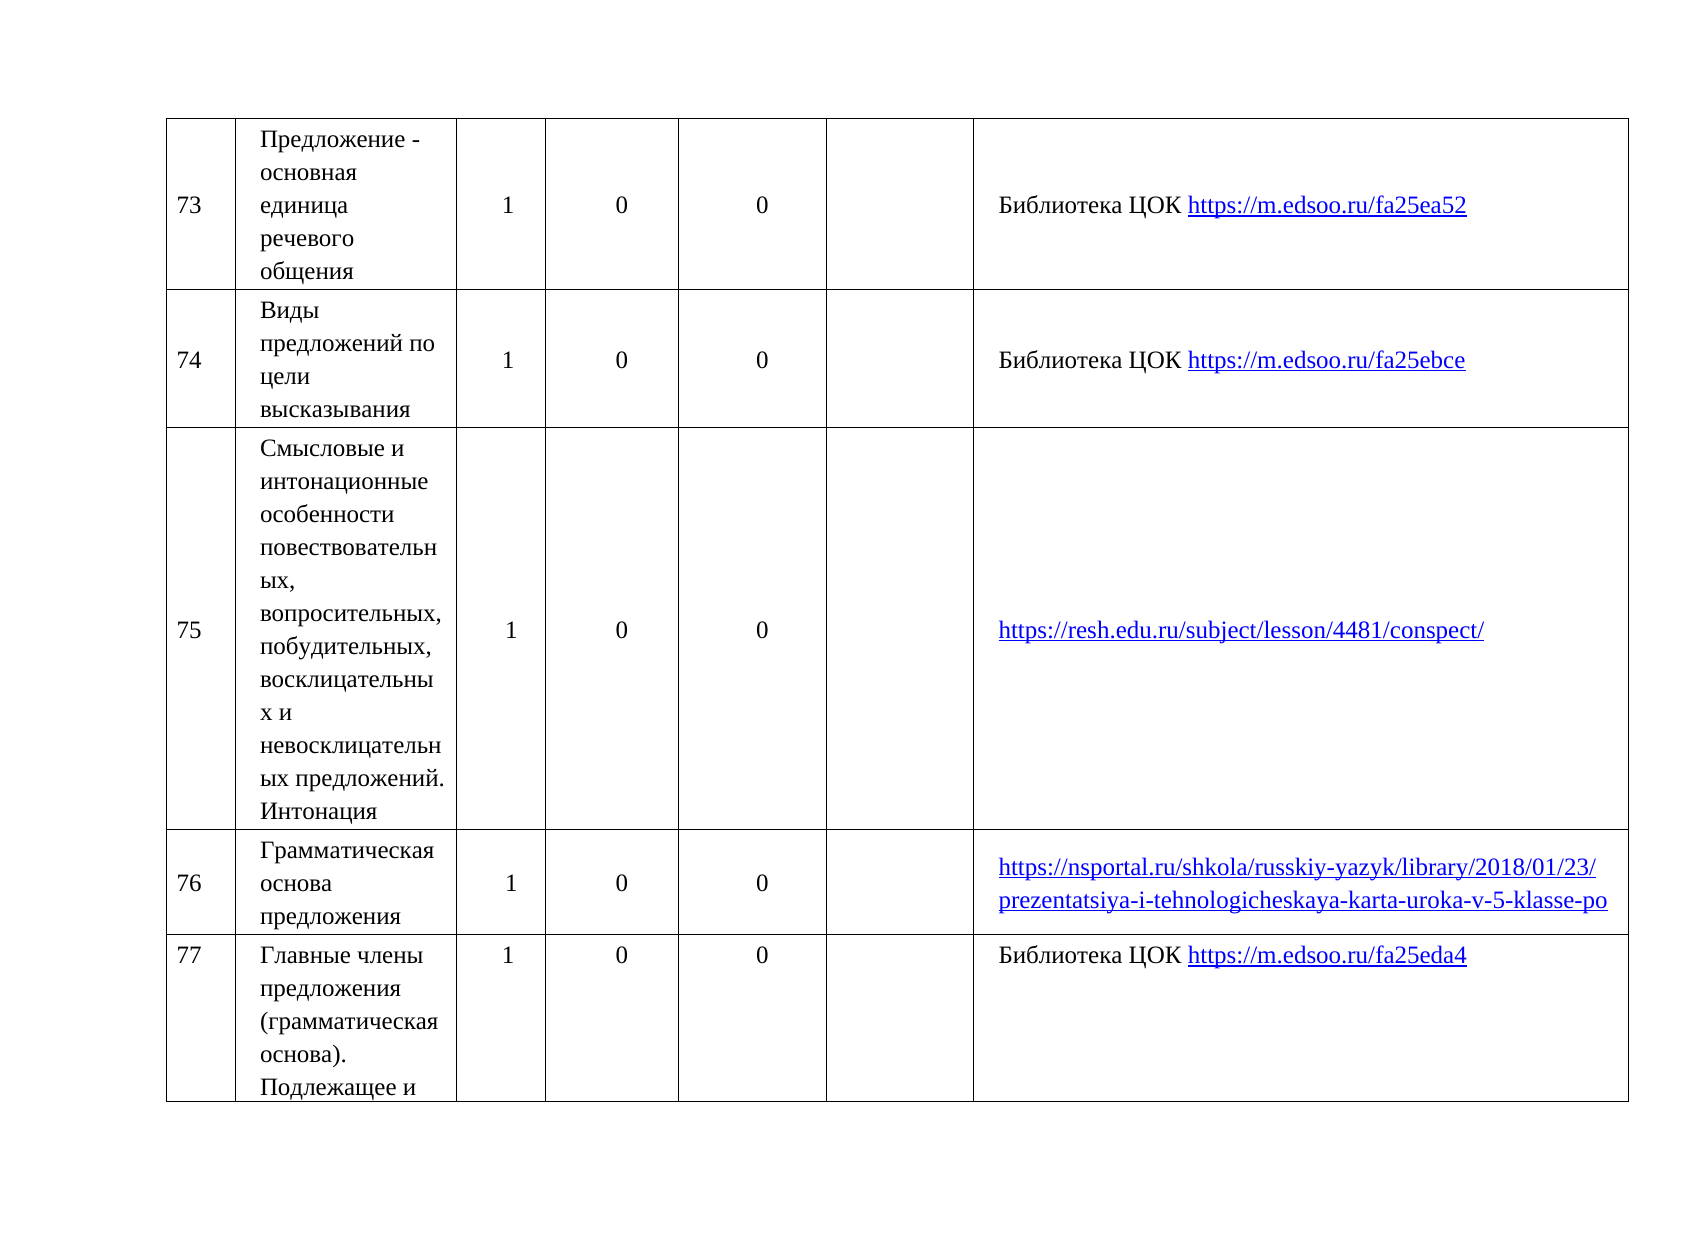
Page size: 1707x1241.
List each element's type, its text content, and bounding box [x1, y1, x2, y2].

table_cell 0 [679, 428, 826, 829]
table_cell Библиотека ЦОК https://m.edsoo.ru/fa25ebce [974, 290, 1628, 427]
table_cell 1 [457, 830, 545, 934]
table_cell 0 [679, 119, 826, 289]
table_cell [827, 935, 973, 1101]
table_cell 73 [167, 119, 235, 289]
table_cell Грамматическая основа предложения [236, 830, 456, 934]
table_cell 1 [457, 428, 545, 829]
table_cell 0 [679, 935, 826, 1101]
table_cell 1 [457, 119, 545, 289]
table_cell 0 [546, 428, 678, 829]
table_cell 0 [679, 830, 826, 934]
table_cell Библиотека ЦОК https://m.edsoo.ru/fa25ea52 [974, 119, 1628, 289]
table_cell 0 [679, 290, 826, 427]
table_cell 0 [546, 935, 678, 1101]
table_cell 75 [167, 428, 235, 829]
table_cell [827, 428, 973, 829]
table_cell 1 [457, 935, 545, 1101]
table_cell 0 [546, 830, 678, 934]
table_cell [827, 830, 973, 934]
table_cell [827, 119, 973, 289]
table_cell 0 [546, 290, 678, 427]
table_cell Виды предложений по цели высказывания [236, 290, 456, 427]
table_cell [236, 935, 456, 1101]
table_cell 74 [167, 290, 235, 427]
table_cell 77 [167, 935, 235, 1101]
table_cell Смысловые и интонационные особенности повествовательных, вопросительных, побудительных, восклицательных и невосклицательных предложений. Интонация [236, 428, 456, 829]
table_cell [974, 935, 1628, 1101]
table_cell Предложение - основная единица речевого общения [236, 119, 456, 289]
table_cell 76 [167, 830, 235, 934]
table_cell [827, 290, 973, 427]
table_cell https://resh.edu.ru/subject/lesson/4481/conspect/ [974, 428, 1628, 829]
table_cell 0 [546, 119, 678, 289]
table_cell https://nsportal.ru/shkola/russkiy-yazyk/library/2018/01/23/prezentatsiya-i-tehnologicheskaya-karta-uroka-v-5-klasse-po [974, 830, 1628, 934]
table_cell 1 [457, 290, 545, 427]
